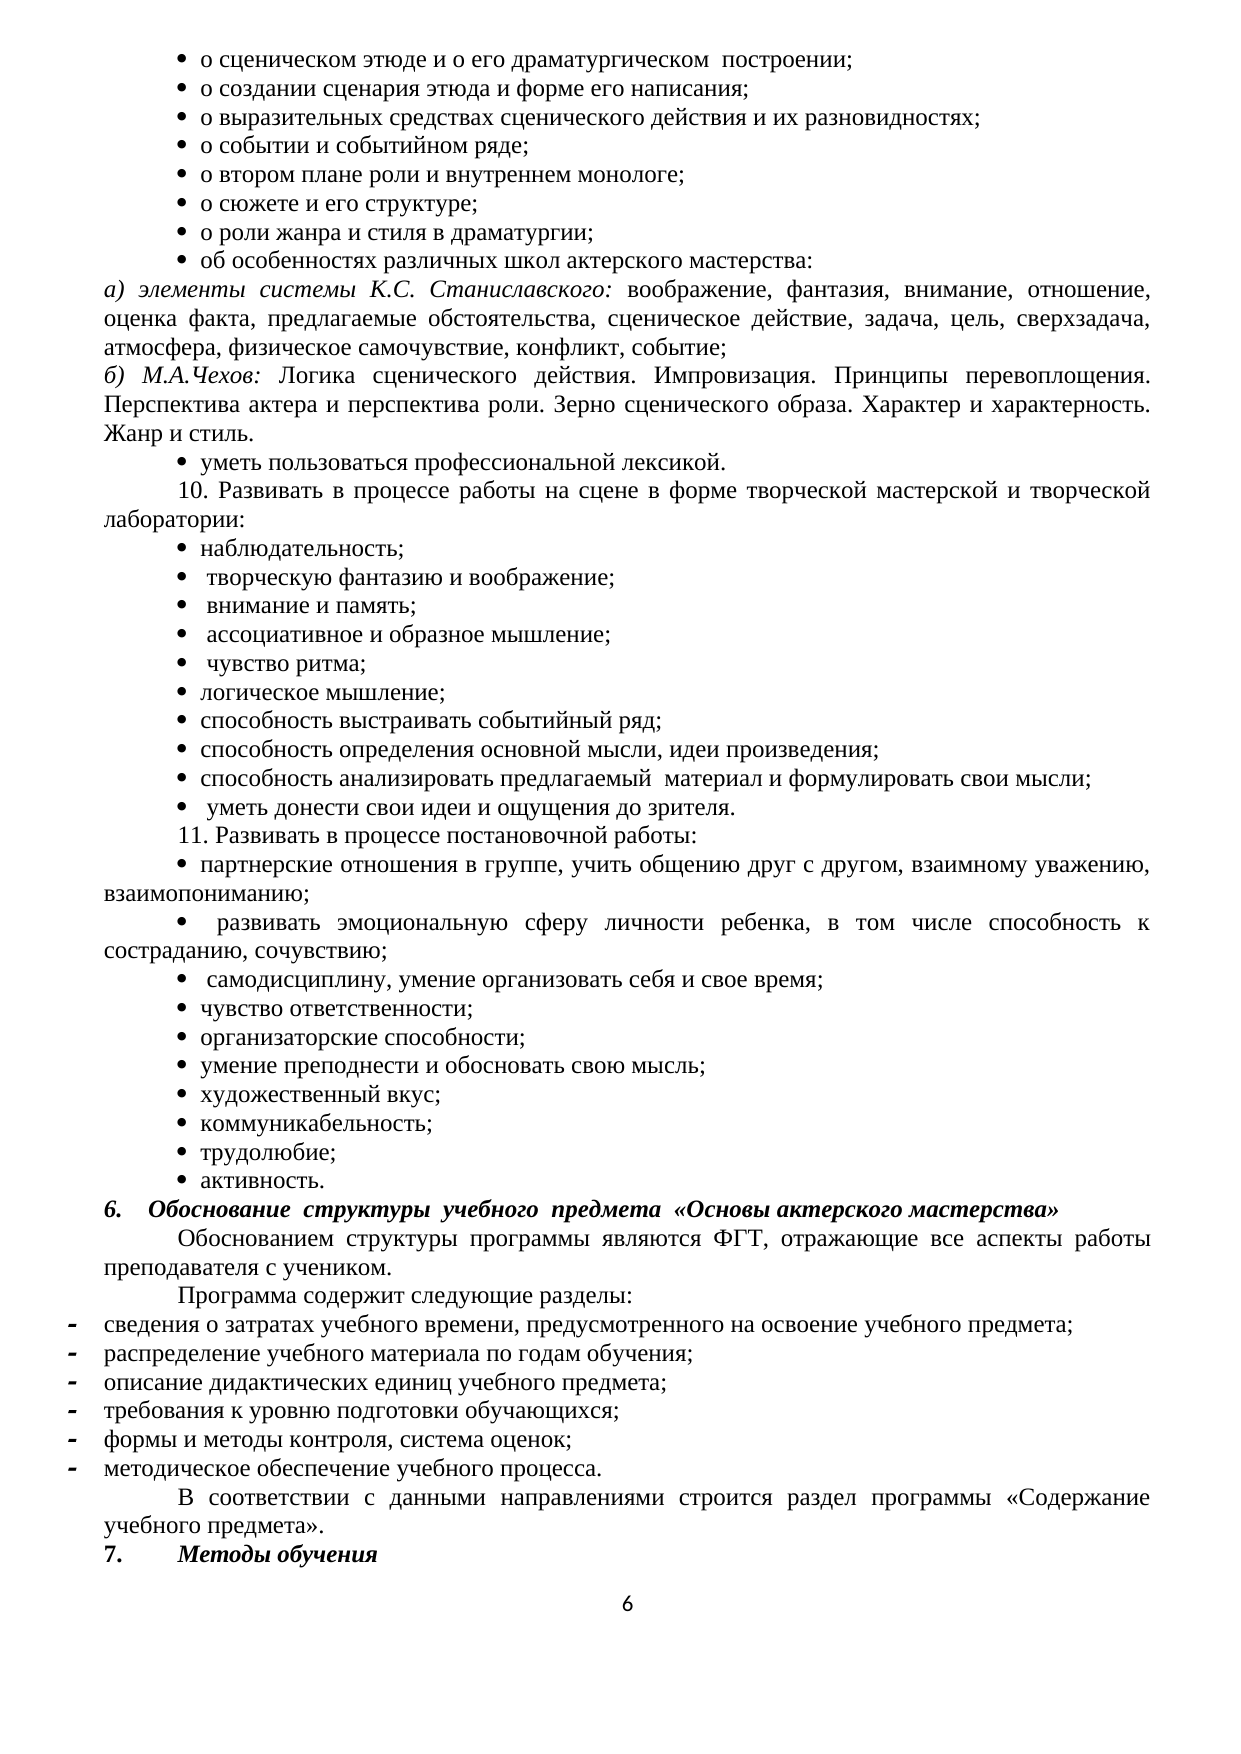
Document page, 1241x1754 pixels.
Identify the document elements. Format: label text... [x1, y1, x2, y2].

list уметь пользоваться профессиональной лексикой. [103, 447, 1152, 476]
list требования к уровню подготовки обучающихся; [66, 1396, 1152, 1424]
list умение преподнести и обосновать свою мысль; [103, 1051, 1152, 1079]
list организаторские способности; [103, 1022, 1152, 1051]
list Обоснованием структуры программы являются ФГТ, отражающие все аспекты работы преподавателя с учеником. [103, 1223, 1152, 1281]
list о сюжете и его структуре; [103, 188, 1152, 217]
list творческую фантазию и воображение; [103, 562, 1152, 591]
list логическое мышление; [103, 677, 1152, 706]
text 11. Развивать в процессе постановочной работы: [103, 821, 1152, 849]
list ассоциативное и образное мышление; [103, 619, 1152, 648]
list Обоснование структуры учебного предмета «Основы актерского мастерства» [103, 1194, 1152, 1223]
list способность выстраивать событийный ряд; [103, 706, 1152, 734]
list о событии и событийном ряде; [103, 131, 1152, 159]
list способность определения основной мысли, идеи произведения; [103, 734, 1152, 763]
list наблюдательность; [103, 533, 1152, 562]
list сведения о затратах учебного времени, предусмотренного на освоение учебного предмета; [66, 1309, 1152, 1338]
list художественный вкус; [103, 1079, 1152, 1108]
list чувство ответственности; [103, 993, 1152, 1022]
text б) М.А.Чехов: Логика сценического действия. Импровизация. Принципы перевоплощения. Перспектива актера и перспектива роли. Зерно сценического образа. Характер и характерность. Жанр и стиль. [103, 361, 1152, 447]
list самодисциплину, умение организовать себя и свое время; [103, 964, 1152, 993]
list коммуникабельность; [103, 1108, 1152, 1137]
text а) элементы системы К.С. Станиславского: воображение, фантазия, внимание, отношение, оценка факта, предлагаемые обстоятельства, сценическое действие, задача, цель, сверхзадача, атмосфера, физическое самочувствие, конфликт, событие; [103, 274, 1152, 361]
list внимание и память; [103, 591, 1152, 619]
list активность. [103, 1166, 1152, 1194]
list трудолюбие; [103, 1137, 1152, 1166]
list описание дидактических единиц учебного предмета; [66, 1367, 1152, 1396]
list о выразительных средствах сценического действия и их разновидностях; [103, 102, 1152, 131]
list развивать эмоциональную сферу личности ребенка, в том числе способность к состраданию, сочувствию; [103, 907, 1152, 964]
list о втором плане роли и внутреннем монологе; [103, 159, 1152, 188]
list распределение учебного материала по годам обучения; [66, 1338, 1152, 1367]
text В соответствии с данными направлениями строится раздел программы «Содержание учебного предмета». [103, 1482, 1152, 1539]
list о роли жанра и стиля в драматургии; [103, 217, 1152, 246]
list методическое обеспечение учебного процесса. [66, 1453, 1152, 1482]
list Методы обучения [103, 1539, 1152, 1568]
list уметь донести свои идеи и ощущения до зрителя. [103, 792, 1152, 821]
list способность анализировать предлагаемый материал и формулировать свои мысли; [103, 763, 1152, 792]
text 10. Развивать в процессе работы на сцене в форме творческой мастерской и творческой лаборатории: [103, 476, 1152, 533]
list формы и методы контроля, система оценок; [66, 1424, 1152, 1453]
list о создании сценария этюда и форме его написания; [103, 73, 1152, 102]
list чувство ритма; [103, 648, 1152, 677]
list партнерские отношения в группе, учить общению друг с другом, взаимному уважению, взаимопониманию; [103, 849, 1152, 907]
list об особенностях различных школ актерского мастерства: [103, 246, 1152, 274]
list о сценическом этюде и о его драматургическом построении; [103, 44, 1152, 73]
text Программа содержит следующие разделы: [103, 1281, 1152, 1309]
